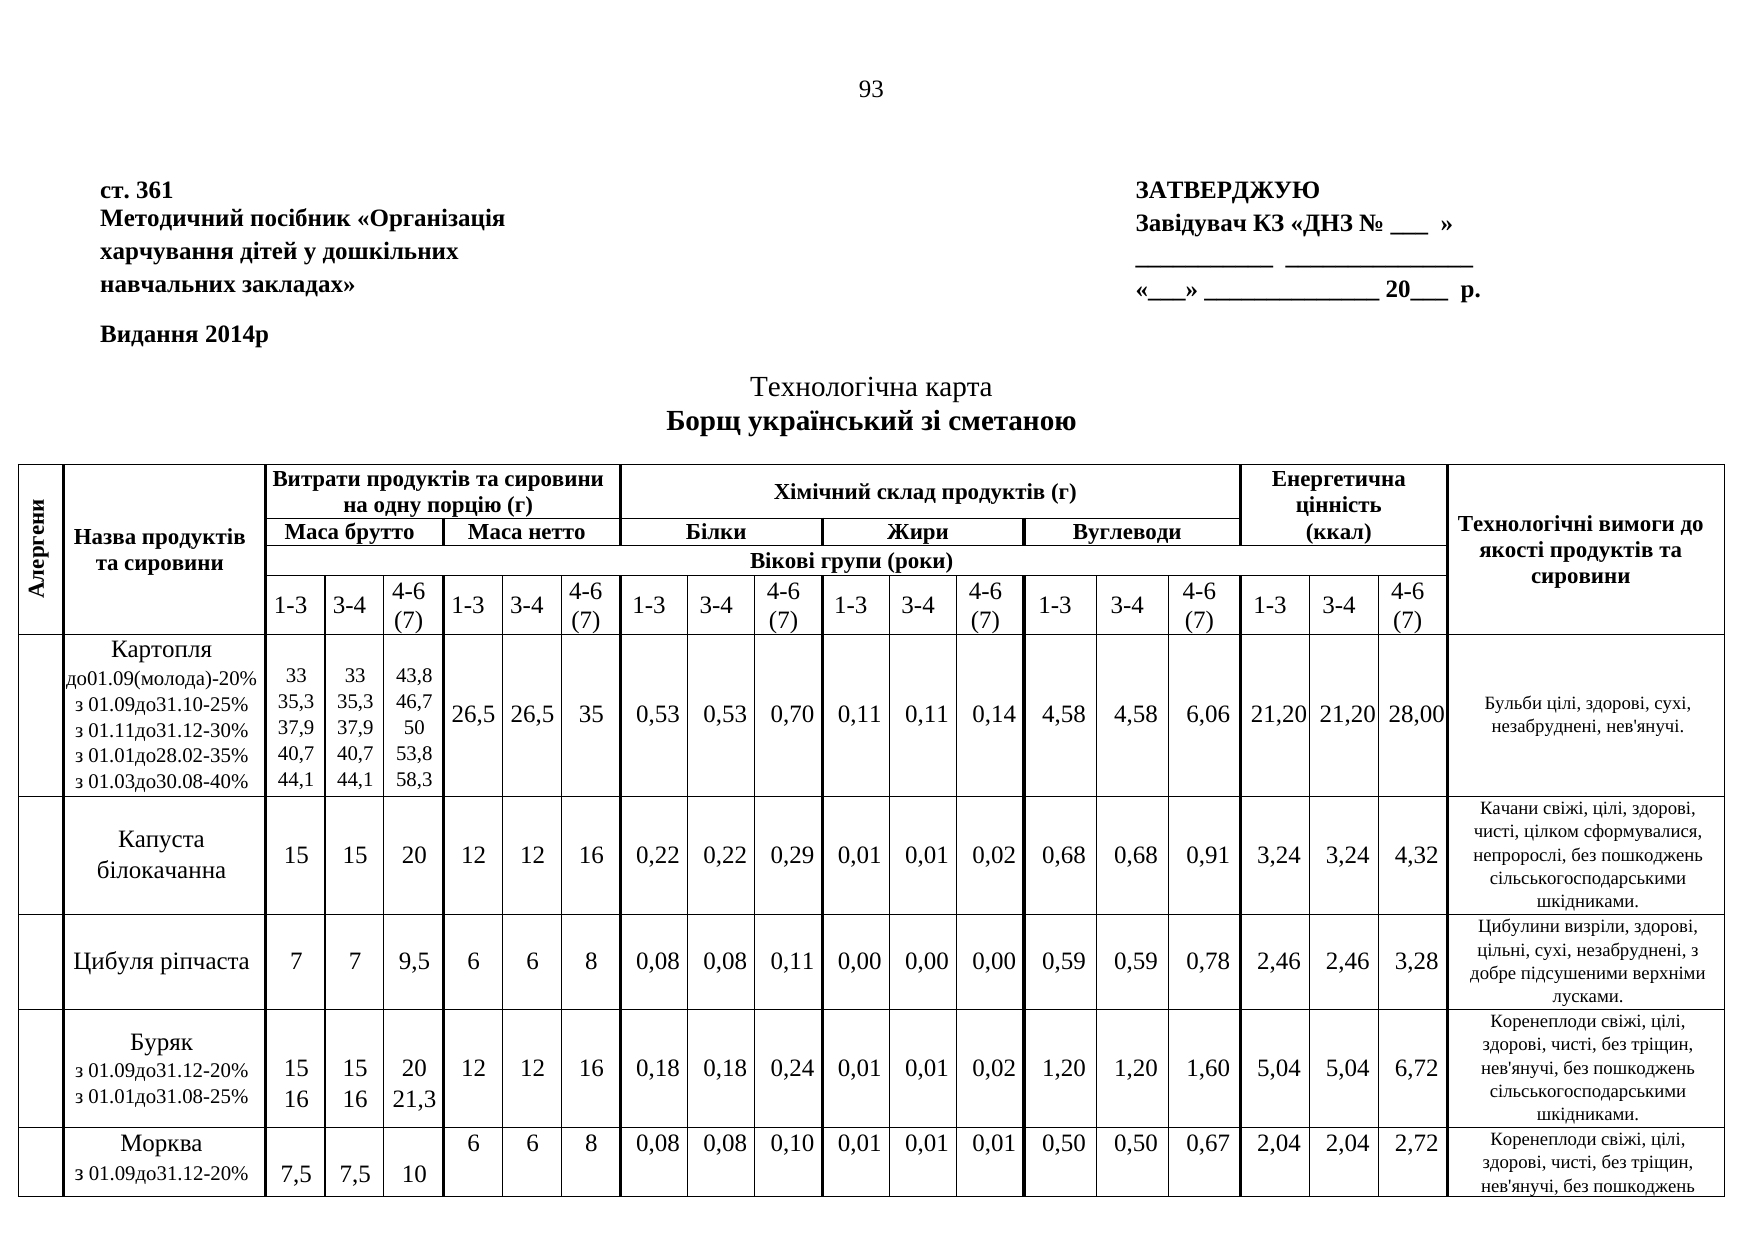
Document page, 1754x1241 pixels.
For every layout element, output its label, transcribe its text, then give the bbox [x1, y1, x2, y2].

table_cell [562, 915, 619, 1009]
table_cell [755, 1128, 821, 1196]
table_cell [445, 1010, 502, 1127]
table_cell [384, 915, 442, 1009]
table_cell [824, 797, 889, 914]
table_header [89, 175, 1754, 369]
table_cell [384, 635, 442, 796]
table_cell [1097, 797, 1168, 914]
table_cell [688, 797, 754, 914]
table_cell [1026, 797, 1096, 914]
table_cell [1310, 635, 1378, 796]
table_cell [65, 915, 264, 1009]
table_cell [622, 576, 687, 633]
text Борщ український зі сметаною [89, 403, 1654, 437]
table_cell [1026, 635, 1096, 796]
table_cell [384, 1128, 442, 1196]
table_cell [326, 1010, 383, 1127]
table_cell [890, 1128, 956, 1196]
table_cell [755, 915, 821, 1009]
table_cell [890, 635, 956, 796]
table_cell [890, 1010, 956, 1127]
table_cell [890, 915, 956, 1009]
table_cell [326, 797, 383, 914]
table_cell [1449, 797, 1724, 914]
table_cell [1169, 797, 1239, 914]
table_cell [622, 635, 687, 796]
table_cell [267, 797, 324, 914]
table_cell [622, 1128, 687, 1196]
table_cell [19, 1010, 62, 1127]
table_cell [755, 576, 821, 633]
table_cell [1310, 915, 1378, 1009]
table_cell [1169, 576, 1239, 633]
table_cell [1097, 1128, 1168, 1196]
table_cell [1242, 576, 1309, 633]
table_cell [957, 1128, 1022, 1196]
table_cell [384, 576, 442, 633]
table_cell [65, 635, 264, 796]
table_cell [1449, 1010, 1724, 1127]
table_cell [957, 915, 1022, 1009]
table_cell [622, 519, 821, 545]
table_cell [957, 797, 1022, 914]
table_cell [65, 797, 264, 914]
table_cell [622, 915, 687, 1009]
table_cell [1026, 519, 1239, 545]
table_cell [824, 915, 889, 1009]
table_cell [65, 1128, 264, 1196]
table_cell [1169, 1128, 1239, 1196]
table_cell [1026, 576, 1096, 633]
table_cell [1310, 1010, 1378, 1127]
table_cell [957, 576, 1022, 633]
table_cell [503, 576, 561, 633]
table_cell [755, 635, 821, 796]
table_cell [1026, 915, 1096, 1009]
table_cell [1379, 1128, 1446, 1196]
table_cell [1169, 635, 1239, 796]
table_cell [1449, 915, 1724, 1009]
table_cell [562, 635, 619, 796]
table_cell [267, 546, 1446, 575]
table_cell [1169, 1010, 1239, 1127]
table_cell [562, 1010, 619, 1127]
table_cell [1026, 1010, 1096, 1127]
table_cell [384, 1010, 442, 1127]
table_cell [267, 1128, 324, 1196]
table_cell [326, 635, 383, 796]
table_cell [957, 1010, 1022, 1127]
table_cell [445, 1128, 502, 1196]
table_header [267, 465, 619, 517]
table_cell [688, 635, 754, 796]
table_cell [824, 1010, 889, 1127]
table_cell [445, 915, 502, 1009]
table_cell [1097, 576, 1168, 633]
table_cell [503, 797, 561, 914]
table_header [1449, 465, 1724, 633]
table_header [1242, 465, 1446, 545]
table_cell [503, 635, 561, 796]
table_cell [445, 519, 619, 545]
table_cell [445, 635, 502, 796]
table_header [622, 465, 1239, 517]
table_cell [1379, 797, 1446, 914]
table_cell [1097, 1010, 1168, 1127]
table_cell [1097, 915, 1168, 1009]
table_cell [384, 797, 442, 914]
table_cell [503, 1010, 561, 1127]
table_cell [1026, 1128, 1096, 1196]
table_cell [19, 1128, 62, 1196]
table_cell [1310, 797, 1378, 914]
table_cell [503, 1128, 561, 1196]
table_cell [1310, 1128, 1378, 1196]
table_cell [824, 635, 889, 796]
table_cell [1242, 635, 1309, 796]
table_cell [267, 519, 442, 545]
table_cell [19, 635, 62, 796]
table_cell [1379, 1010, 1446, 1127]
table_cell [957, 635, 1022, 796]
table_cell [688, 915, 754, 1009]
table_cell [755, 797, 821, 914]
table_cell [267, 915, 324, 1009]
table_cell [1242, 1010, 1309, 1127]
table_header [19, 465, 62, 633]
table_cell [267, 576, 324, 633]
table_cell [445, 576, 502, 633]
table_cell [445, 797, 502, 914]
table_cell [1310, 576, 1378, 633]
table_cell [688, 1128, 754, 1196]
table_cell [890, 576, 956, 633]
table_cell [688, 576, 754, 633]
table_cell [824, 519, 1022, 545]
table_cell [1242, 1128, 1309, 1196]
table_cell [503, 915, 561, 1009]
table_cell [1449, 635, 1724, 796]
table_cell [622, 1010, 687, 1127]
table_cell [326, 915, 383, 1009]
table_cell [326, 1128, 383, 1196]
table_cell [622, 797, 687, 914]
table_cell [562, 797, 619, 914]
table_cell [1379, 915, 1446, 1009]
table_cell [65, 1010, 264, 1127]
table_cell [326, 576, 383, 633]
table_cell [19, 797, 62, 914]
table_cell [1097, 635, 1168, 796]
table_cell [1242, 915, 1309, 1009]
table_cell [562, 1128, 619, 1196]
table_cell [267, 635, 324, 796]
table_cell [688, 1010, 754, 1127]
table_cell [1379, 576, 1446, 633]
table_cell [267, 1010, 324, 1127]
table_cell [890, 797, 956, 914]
text Технологічна карта [89, 369, 1654, 403]
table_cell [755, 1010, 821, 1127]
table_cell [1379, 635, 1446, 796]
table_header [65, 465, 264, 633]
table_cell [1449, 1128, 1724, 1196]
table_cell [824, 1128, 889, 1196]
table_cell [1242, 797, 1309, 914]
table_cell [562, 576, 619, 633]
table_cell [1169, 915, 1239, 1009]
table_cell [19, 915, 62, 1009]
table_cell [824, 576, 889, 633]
